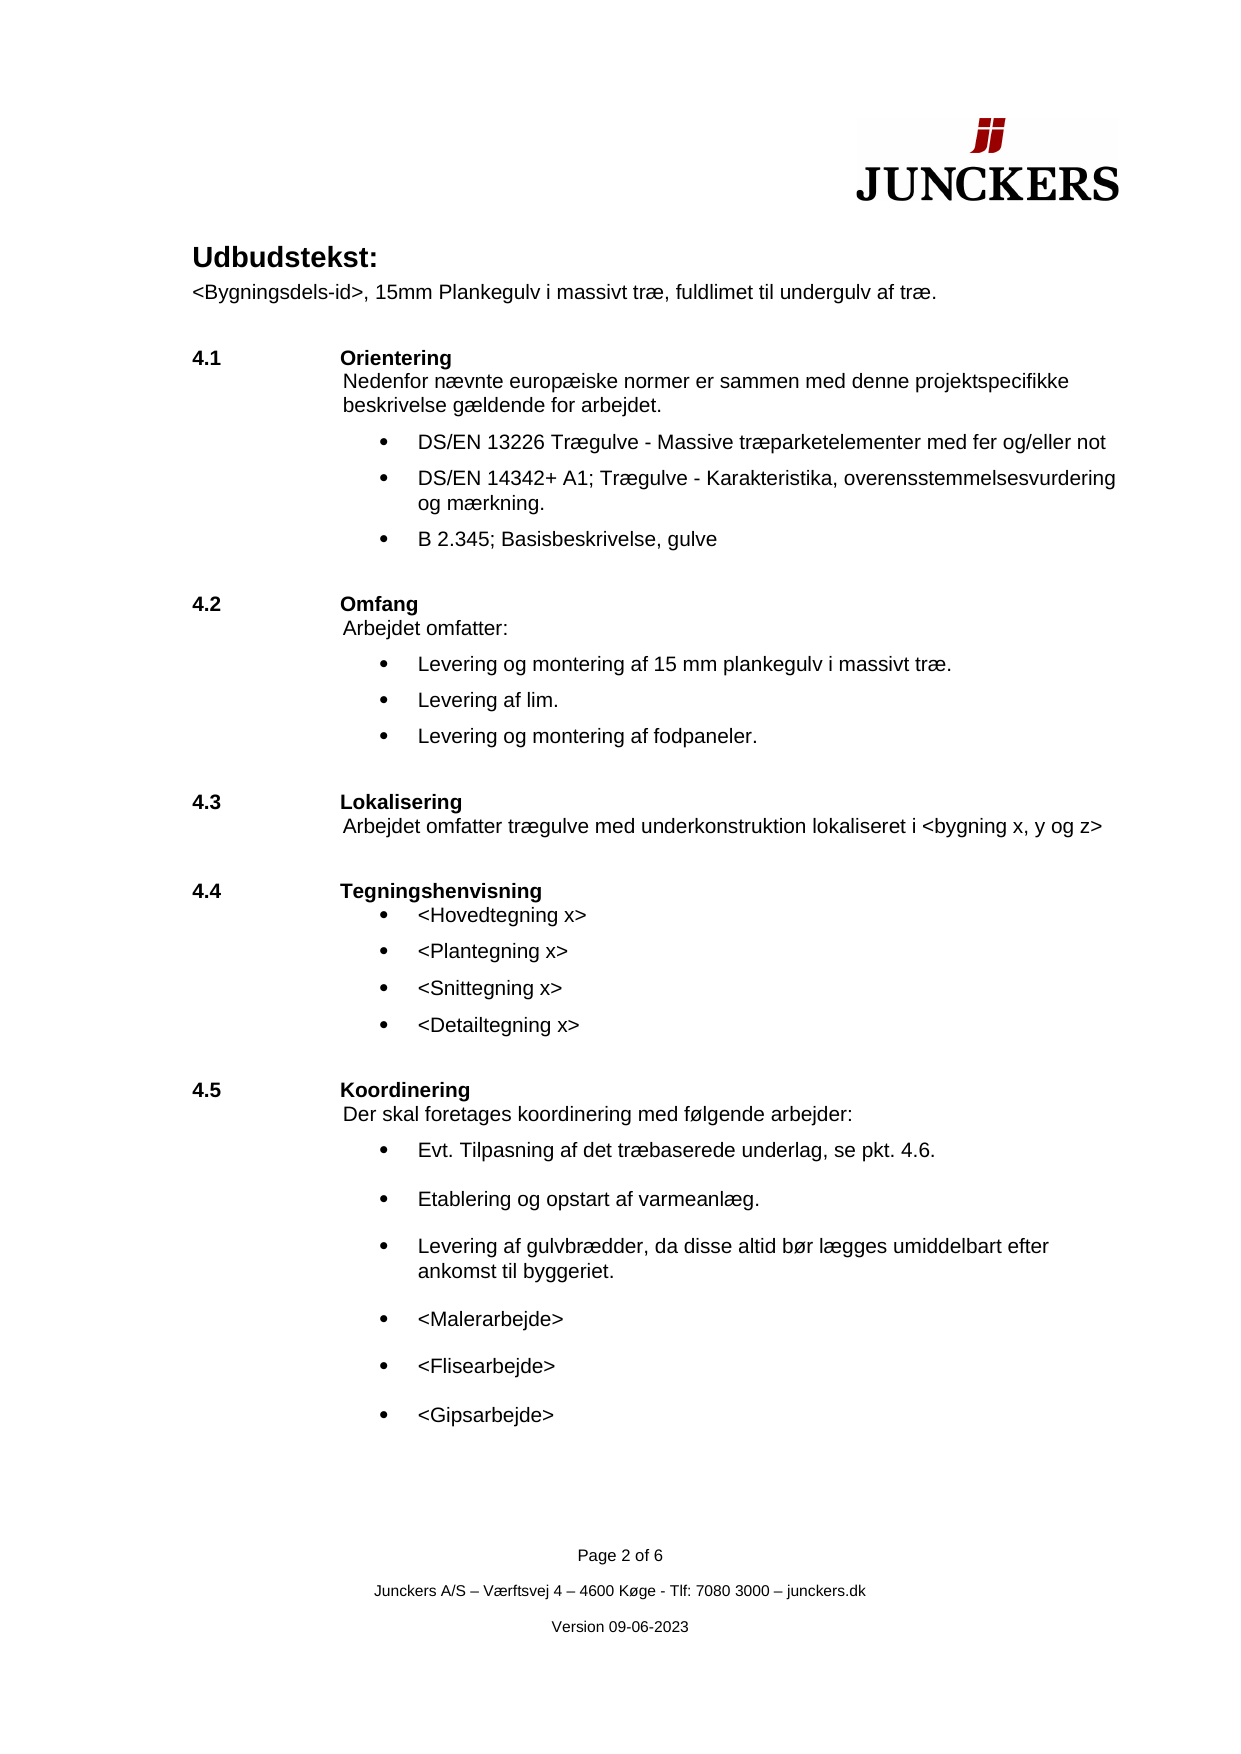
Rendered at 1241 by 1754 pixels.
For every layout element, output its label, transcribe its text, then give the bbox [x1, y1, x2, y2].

list B 2.345; Basisbeskrivelse, gulve [380, 527, 1122, 551]
list <Detailtegning x> [380, 1012, 1122, 1037]
text <Bygningsdels-id>, 15mm Plankegulv i massivt træ, fuldlimet til undergulv af træ. [192, 280, 1122, 304]
list DS/EN 14342+ A1; Trægulve - Karakteristika, overensstemmelsesvurdering og mærkning. [380, 466, 1122, 514]
subtitle Udbudstekst: [192, 241, 1122, 274]
subtitle 4.2 Omfang [192, 592, 1122, 616]
text Nedenfor nævnte europæiske normer er sammen med denne projektspecifikke beskrivelse gældende for arbejdet. [343, 369, 1122, 417]
text Arbejdet omfatter trægulve med underkonstruktion lokaliseret i <bygning x, y og z> [343, 813, 1122, 837]
subtitle 4.3 Lokalisering [192, 789, 1122, 813]
subtitle 4.4 Tegningshenvisning [192, 879, 1122, 903]
list <Snittegning x> [380, 976, 1122, 1000]
list Evt. Tilpasning af det træbaserede underlag, se pkt. 4.6. [380, 1138, 1122, 1162]
subtitle 4.5 Koordinering [192, 1078, 1122, 1102]
list <Flisearbejde> [380, 1354, 1122, 1378]
list Levering af gulvbrædder, da disse altid bør lægges umiddelbart efter ankomst til byggeriet. [380, 1234, 1122, 1282]
list Etablering og opstart af varmeanlæg. [380, 1186, 1122, 1210]
list Levering og montering af 15 mm plankegulv i massivt træ. [380, 652, 1122, 676]
picture [856, 118, 1119, 201]
text Arbejdet omfatter: [343, 616, 1122, 640]
list DS/EN 13226 Trægulve - Massive træparketelementer med fer og/eller not [380, 430, 1122, 454]
text Der skal foretages koordinering med følgende arbejder: [343, 1102, 1122, 1126]
list <Plantegning x> [380, 939, 1122, 963]
list <Hovedtegning x> [380, 903, 1122, 927]
list <Malerarbejde> [380, 1306, 1122, 1330]
list <Gipsarbejde> [380, 1402, 1122, 1426]
list Levering og montering af fodpaneler. [380, 724, 1122, 748]
subtitle 4.1 Orientering [192, 345, 1122, 369]
list Levering af lim. [380, 688, 1122, 712]
